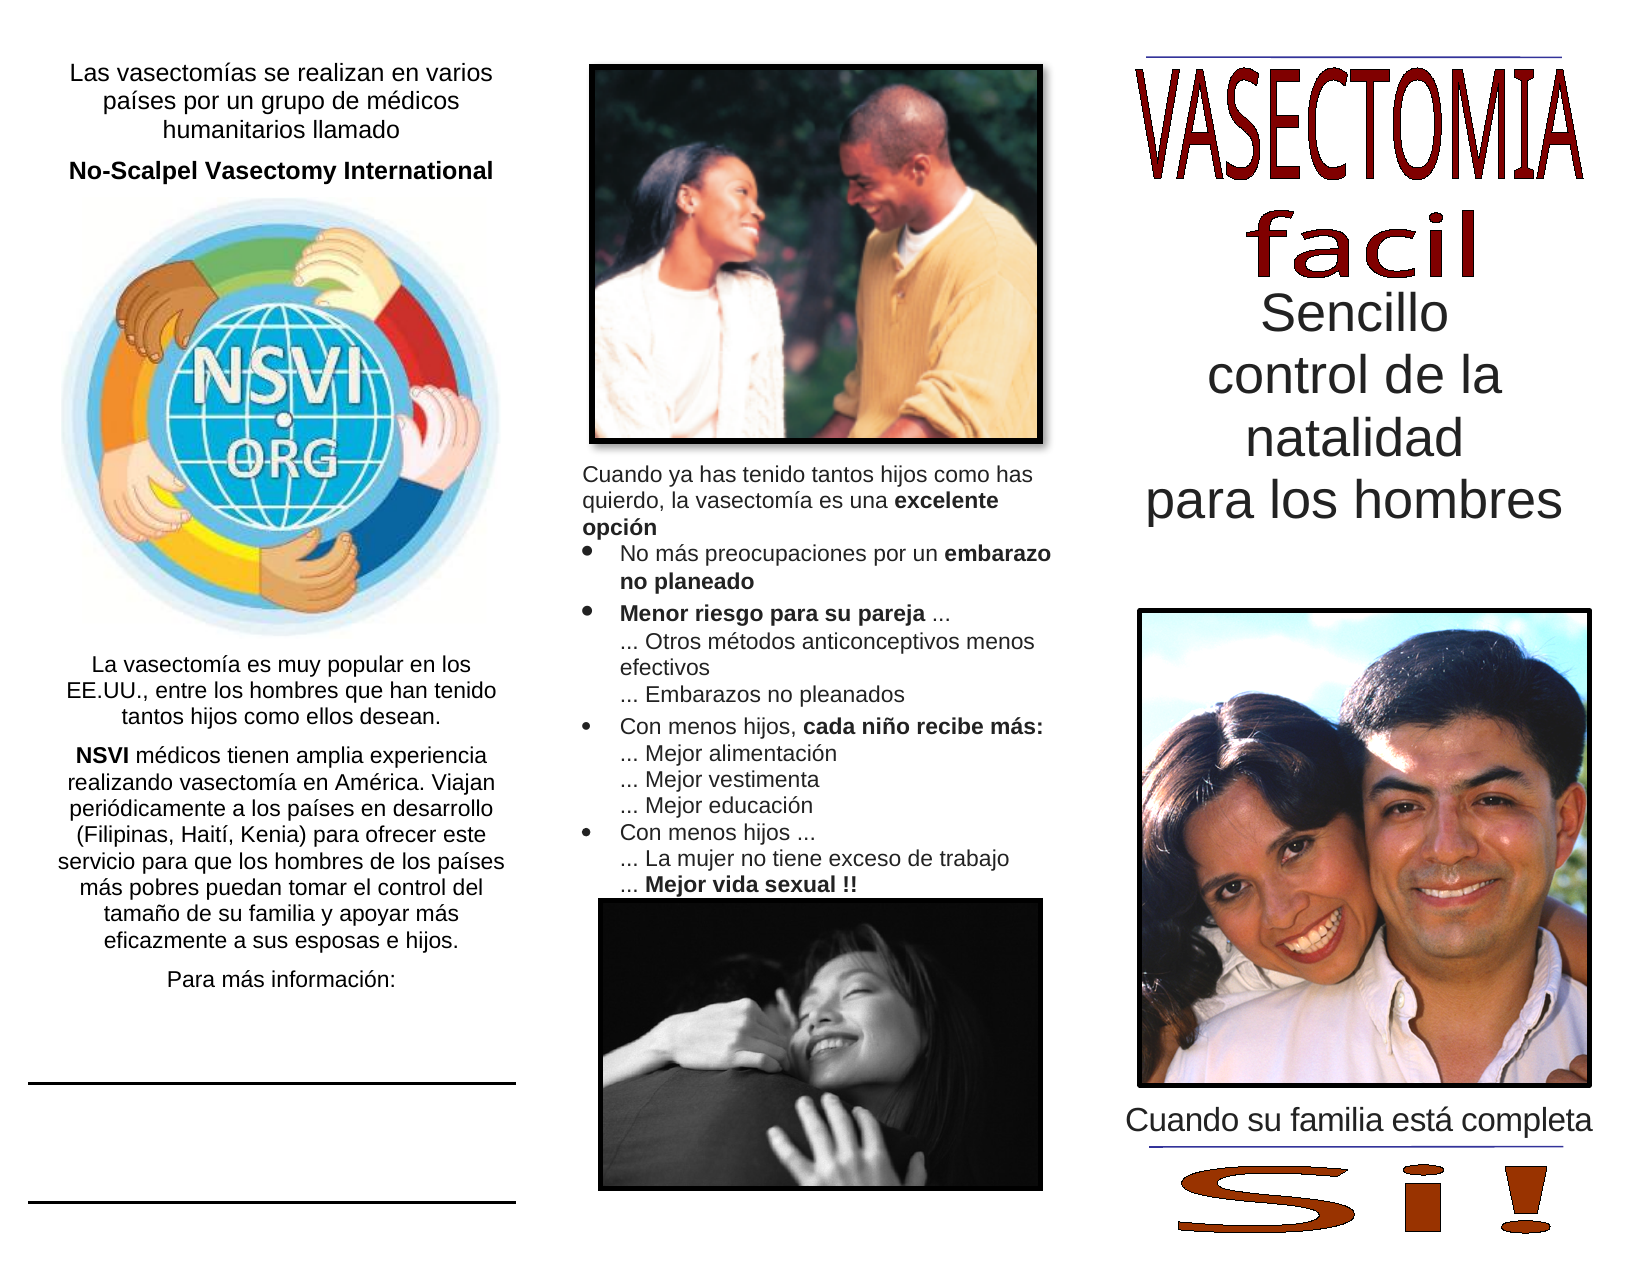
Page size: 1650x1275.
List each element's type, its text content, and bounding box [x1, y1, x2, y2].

text Cuando ya has tenido tantos hijos como has quierdo, la vasectomía es una excelente opción [582, 461, 1059, 540]
picture [595, 70, 1037, 438]
list No más preocupaciones por un embarazo no planeado [582, 540, 1059, 594]
list Menor riesgo para su pareja ... ... Otros métodos anticonceptivos menos efectivos ... Embarazos no pleanados [582, 600, 1059, 707]
text La vasectomía es muy popular en los EE.UU., entre los hombres que han tenido tantos hijos como ellos desean. [47, 651, 516, 730]
text Para más información: [47, 966, 516, 992]
list Con menos hijos, cada niño recibe más: ... Mejor alimentación ... Mejor vestimenta ... Mejor educación [582, 713, 1059, 819]
picture [61, 197, 502, 639]
text Cuando su familia está completa [1125, 1101, 1594, 1139]
text No-Scalpel Vasectomy International [47, 156, 516, 185]
picture [603, 903, 1038, 1186]
text NSVI médicos tienen amplia experiencia realizando vasectomía en América. Viajan periódicamente a los países en desarrollo (Filipinas, Haití, Kenia) para ofrecer este servicio para que los hombres de los países más pobres puedan tomar el control del tamaño de su familia y apoyar más eficazmente a sus esposas e hijos. [47, 742, 516, 953]
text Las vasectomías se realizan en varios países por un grupo de médicos humanitarios llamado [47, 57, 516, 144]
list Con menos hijos ... ... La mujer no tiene exceso de trabajo ... Mejor vida sexual !! [582, 819, 1059, 898]
picture [1142, 613, 1587, 1083]
